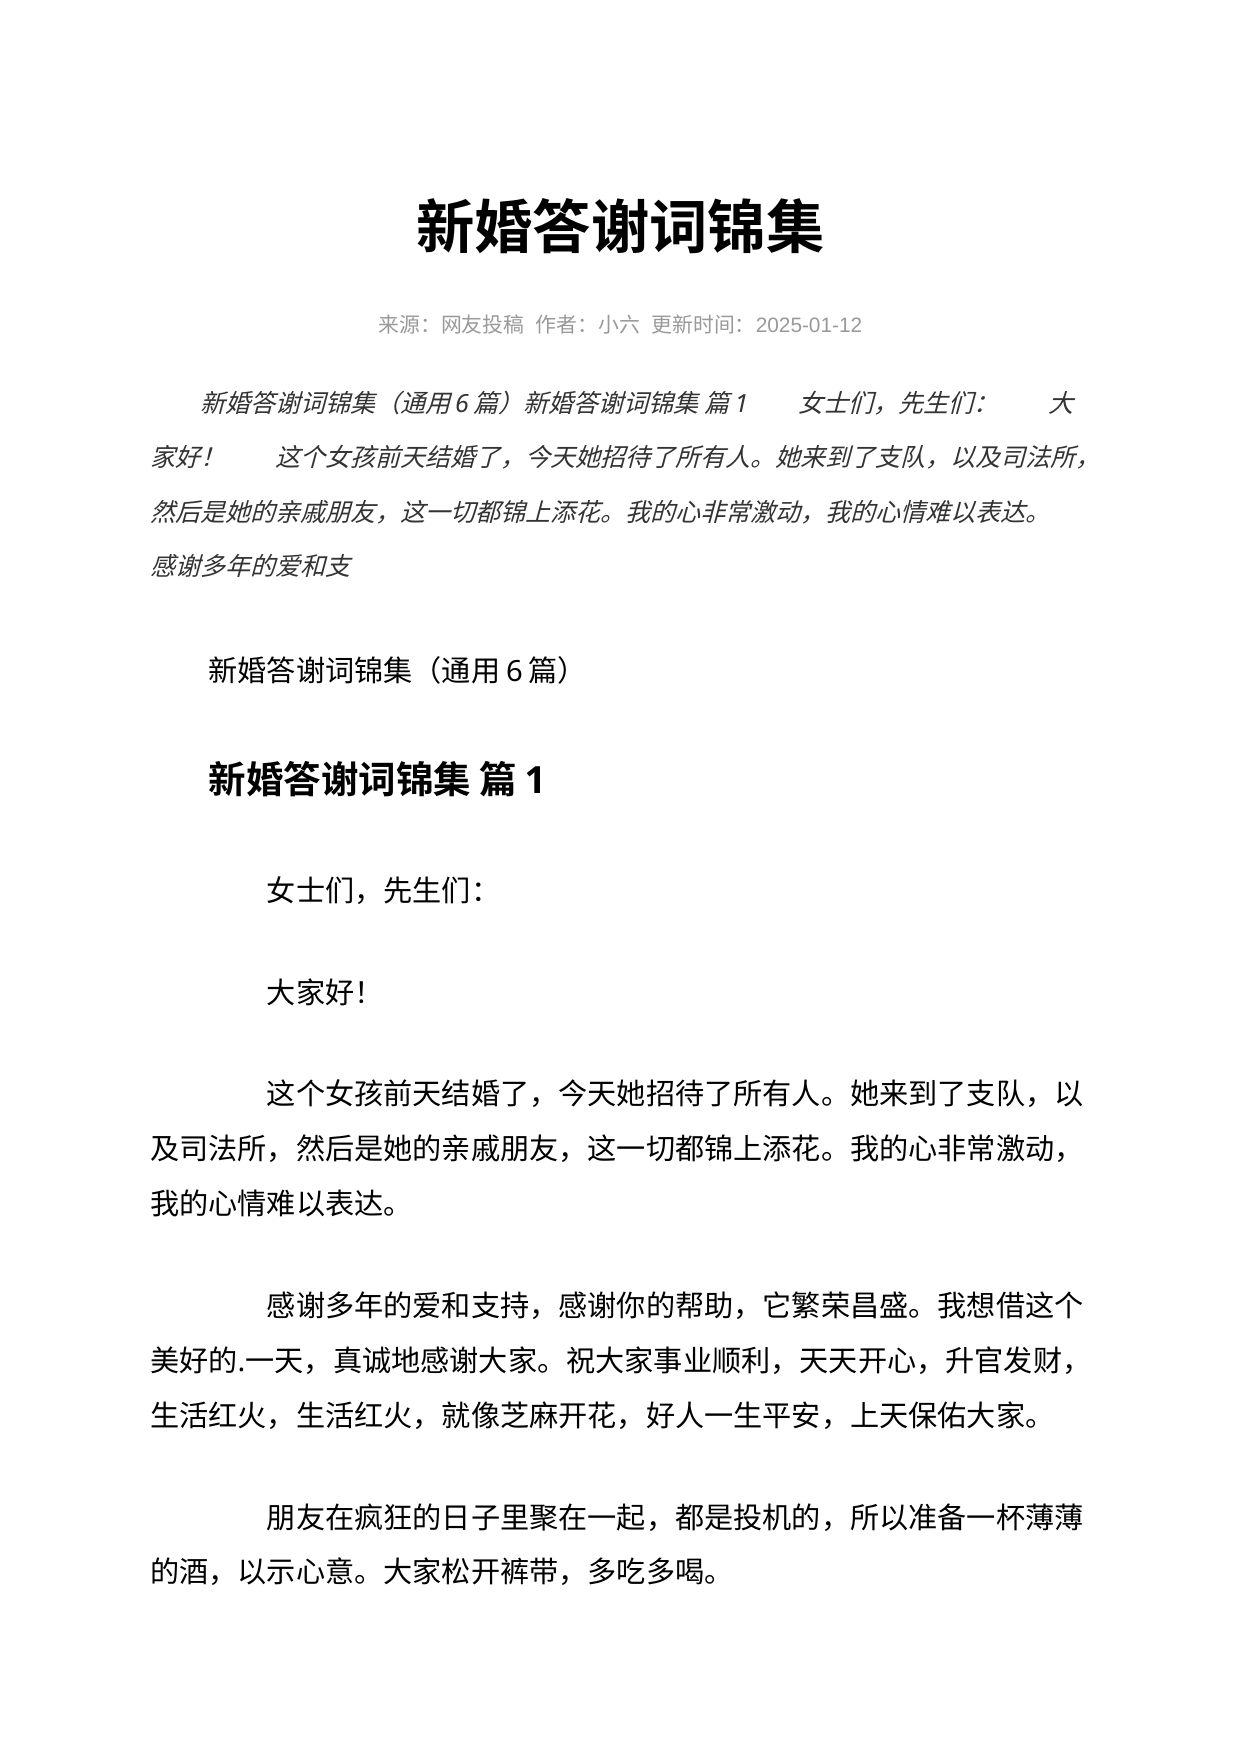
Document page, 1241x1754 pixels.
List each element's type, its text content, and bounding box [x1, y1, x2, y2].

subtitle 新婚答谢词锦集 [150, 181, 1090, 266]
text 感谢多年的爱和支持，感谢你的帮助，它繁荣昌盛。我想借这个美好的.一天，真诚地感谢大家。祝大家事业顺利，天天开心，升官发财，生活红火，生活红火，就像芝麻开花，好人一生平安，上天保佑大家。 [150, 1282, 1090, 1435]
text 朋友在疯狂的日子里聚在一起，都是投机的，所以准备一杯薄薄的酒，以示心意。大家松开裤带，多吃多喝。 [150, 1494, 1090, 1591]
text 这个女孩前天结婚了，今天她招待了所有人。她来到了支队，以及司法所，然后是她的亲戚朋友，这一切都锦上添花。我的心非常激动，我的心情难以表达。 [150, 1071, 1090, 1223]
text 新婚答谢词锦集（通用6篇）新婚答谢词锦集 篇1 女士们，先生们： 大家好！ 这个女孩前天结婚了，今天她招待了所有人。她来到了支队，以及司法所，然后是她的亲戚朋友，这一切都锦上添花。我的心非常激动，我的心情难以表达。 感谢多年的爱和支 [150, 383, 1090, 583]
text 新婚答谢词锦集 篇1 [150, 750, 1090, 804]
text 来源：网友投稿 作者：小六 更新时间：2025-01-12 [150, 313, 1090, 337]
text 女士们，先生们： [150, 867, 1090, 910]
text 大家好！ [150, 969, 1090, 1011]
text 新婚答谢词锦集（通用6篇） [150, 648, 1090, 690]
